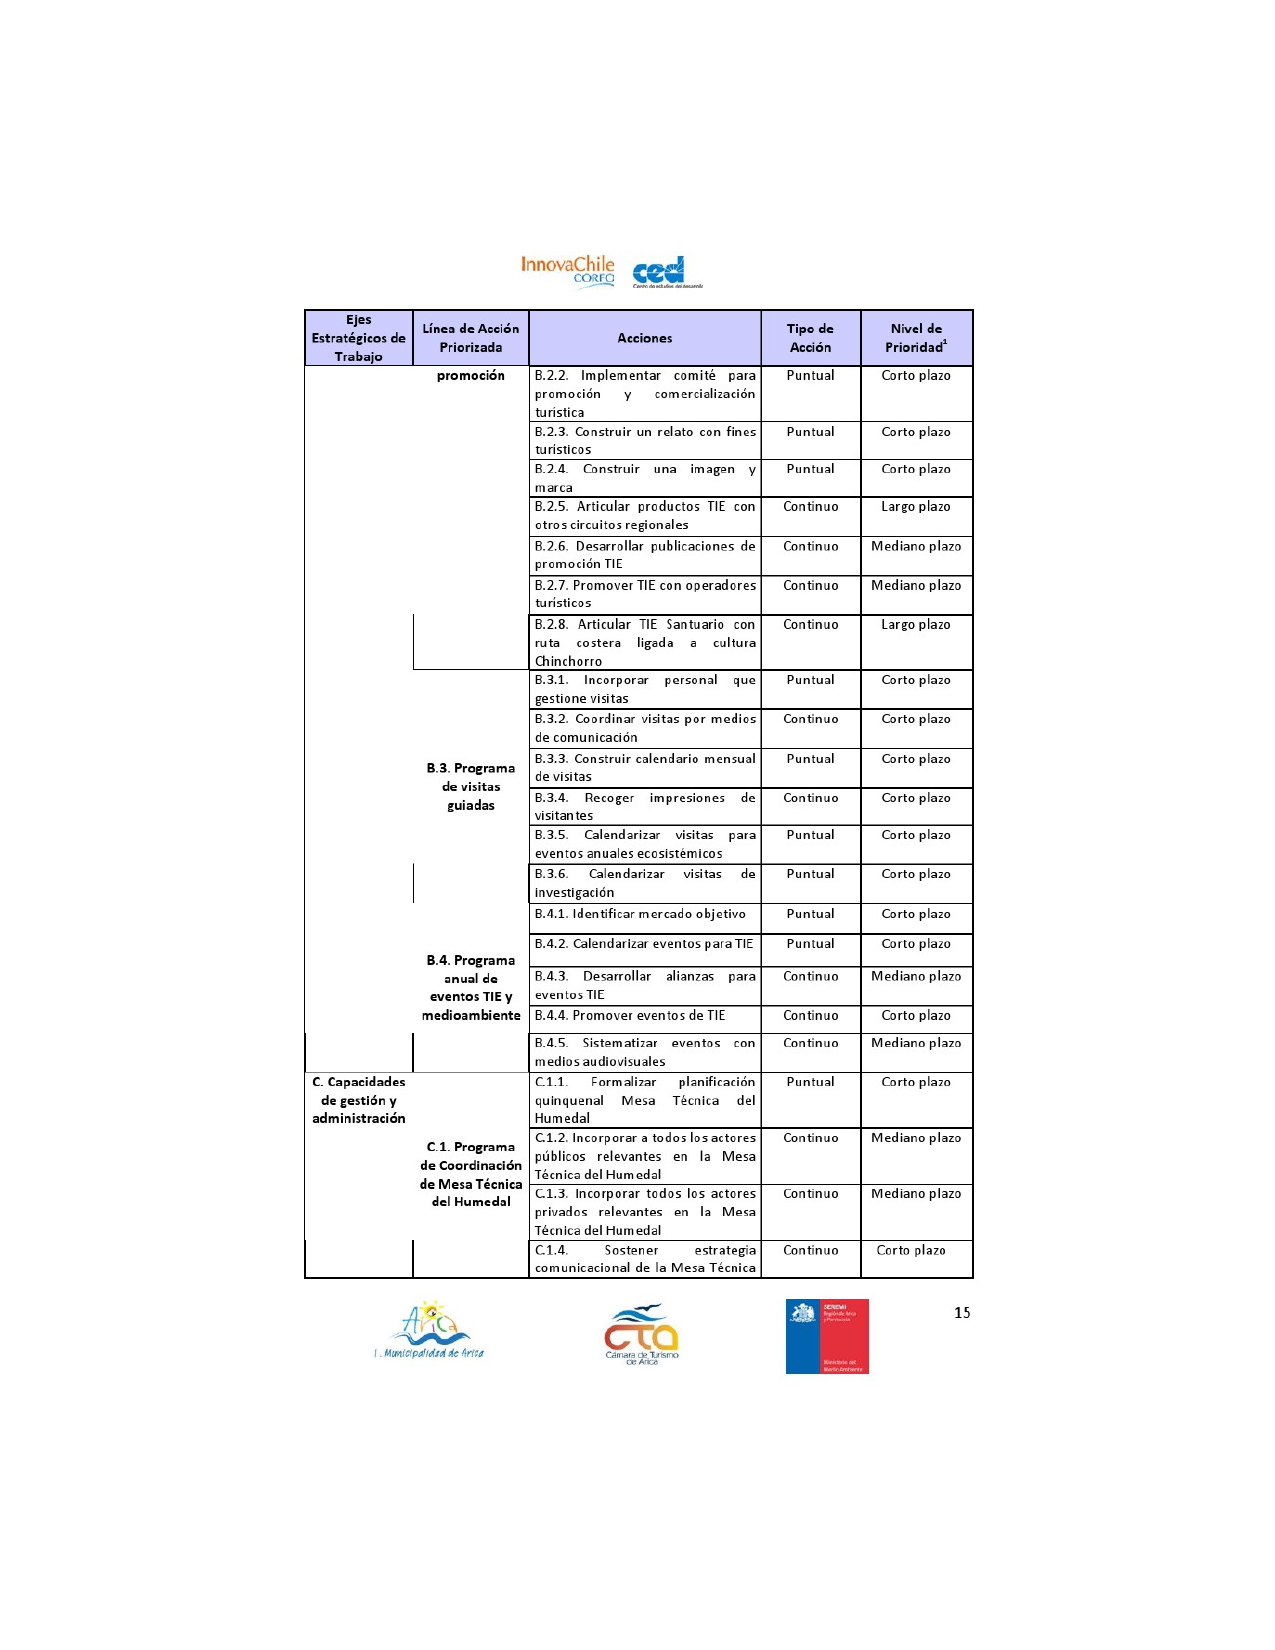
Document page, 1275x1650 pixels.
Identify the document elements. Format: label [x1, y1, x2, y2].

picture [177, 147, 1098, 1450]
